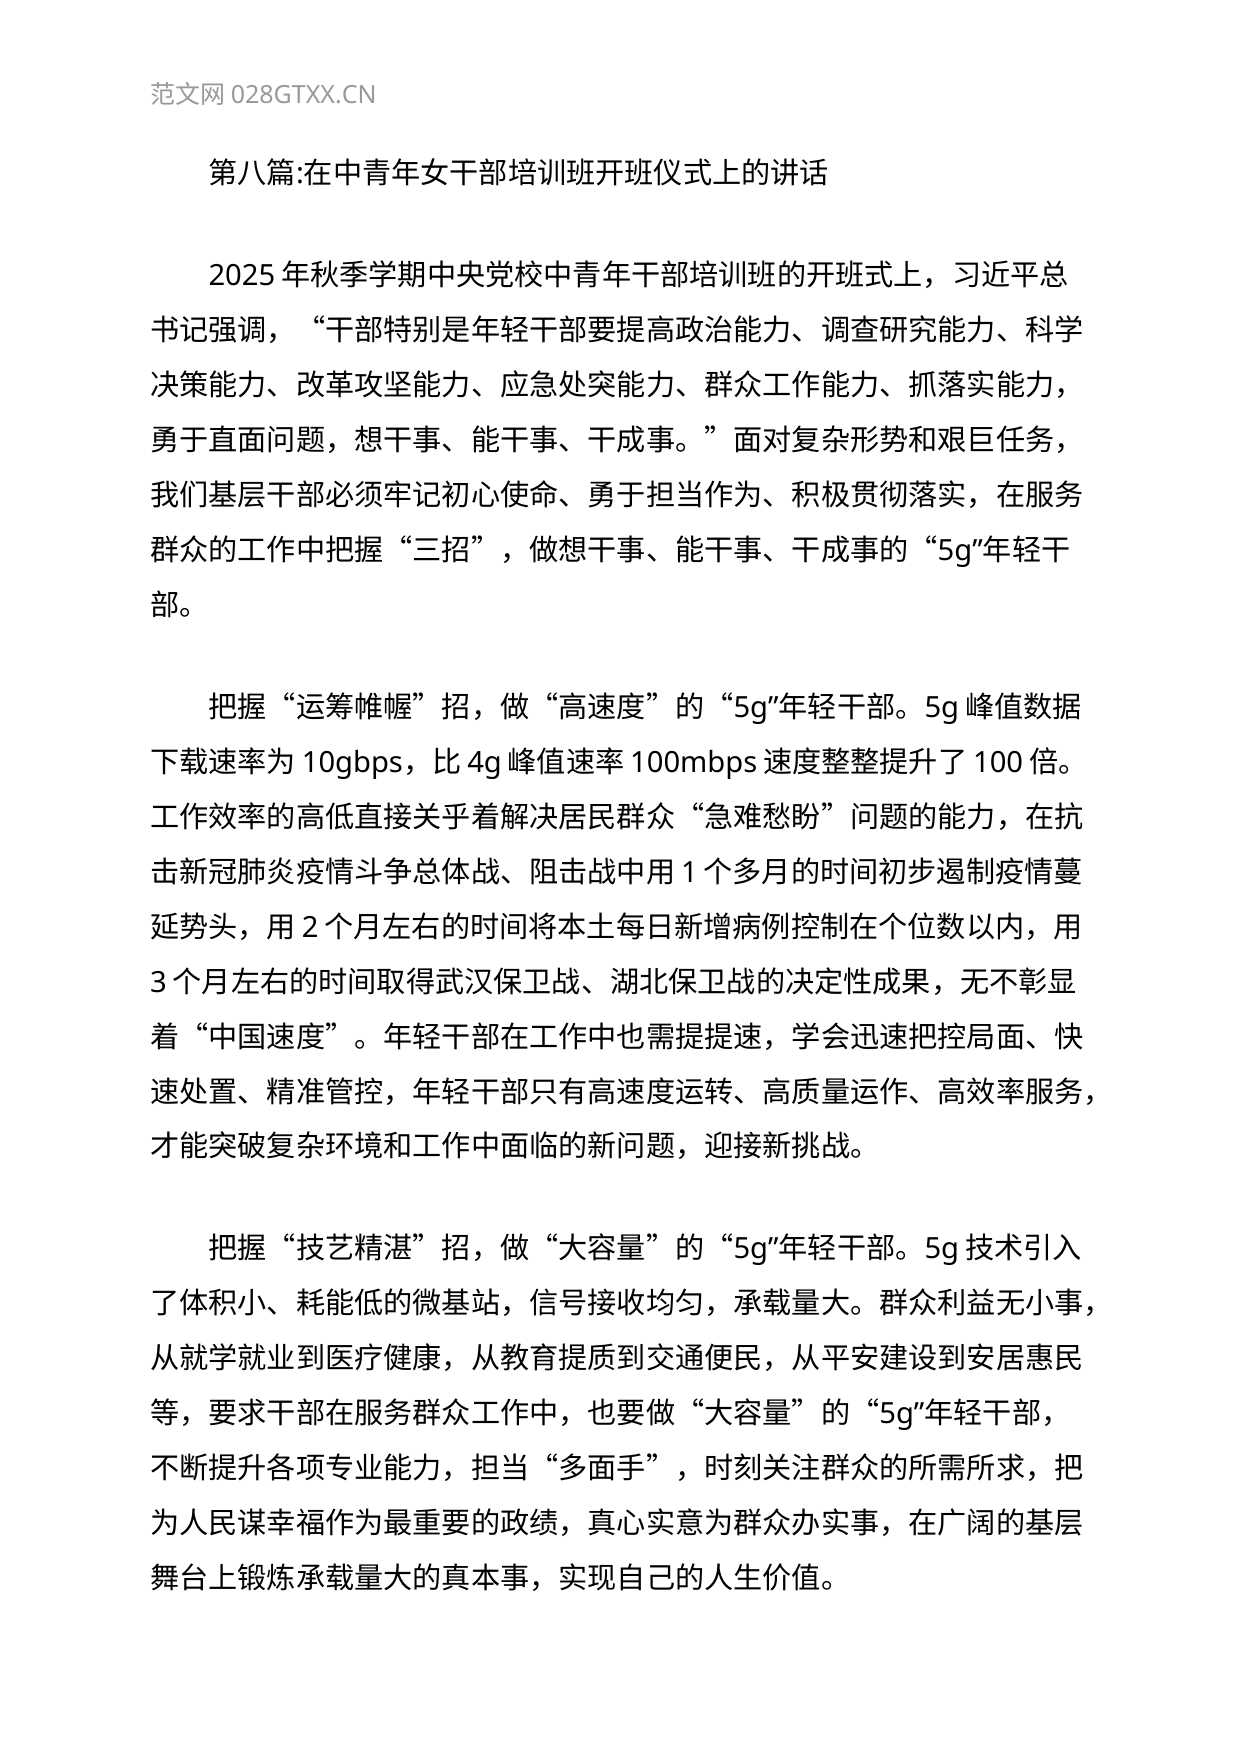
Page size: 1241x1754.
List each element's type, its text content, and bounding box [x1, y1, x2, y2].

text 第八篇:在中青年女干部培训班开班仪式上的讲话 [150, 150, 1090, 192]
text 2025年秋季学期中央党校中青年干部培训班的开班式上，习近平总书记强调，“干部特别是年轻干部要提高政治能力、调查研究能力、科学决策能力、改革攻坚能力、应急处突能力、群众工作能力、抓落实能力，勇于直面问题，想干事、能干事、干成事。”面对复杂形势和艰巨任务，我们基层干部必须牢记初心使命、勇于担当作为、积极贯彻落实，在服务群众的工作中把握“三招”，做想干事、能干事、干成事的“5g”年轻干部。 [150, 252, 1090, 624]
text 把握“技艺精湛”招，做“大容量”的“5g”年轻干部。5g技术引入了体积小、耗能低的微基站，信号接收均匀，承载量大。群众利益无小事，从就学就业到医疗健康，从教育提质到交通便民，从平安建设到安居惠民等，要求干部在服务群众工作中，也要做“大容量”的“5g”年轻干部，不断提升各项专业能力，担当“多面手”，时刻关注群众的所需所求，把为人民谋幸福作为最重要的政绩，真心实意为群众办实事，在广阔的基层舞台上锻炼承载量大的真本事，实现自己的人生价值。 [150, 1225, 1090, 1597]
text 把握“运筹帷幄”招，做“高速度”的“5g”年轻干部。5g峰值数据下载速率为10gbps，比4g峰值速率100mbps速度整整提升了100倍。工作效率的高低直接关乎着解决居民群众“急难愁盼”问题的能力，在抗击新冠肺炎疫情斗争总体战、阻击战中用1个多月的时间初步遏制疫情蔓延势头，用2个月左右的时间将本土每日新增病例控制在个位数以内，用3个月左右的时间取得武汉保卫战、湖北保卫战的决定性成果，无不彰显着“中国速度”。年轻干部在工作中也需提提速，学会迅速把控局面、快速处置、精准管控，年轻干部只有高速度运转、高质量运作、高效率服务，才能突破复杂环境和工作中面临的新问题，迎接新挑战。 [150, 683, 1090, 1165]
